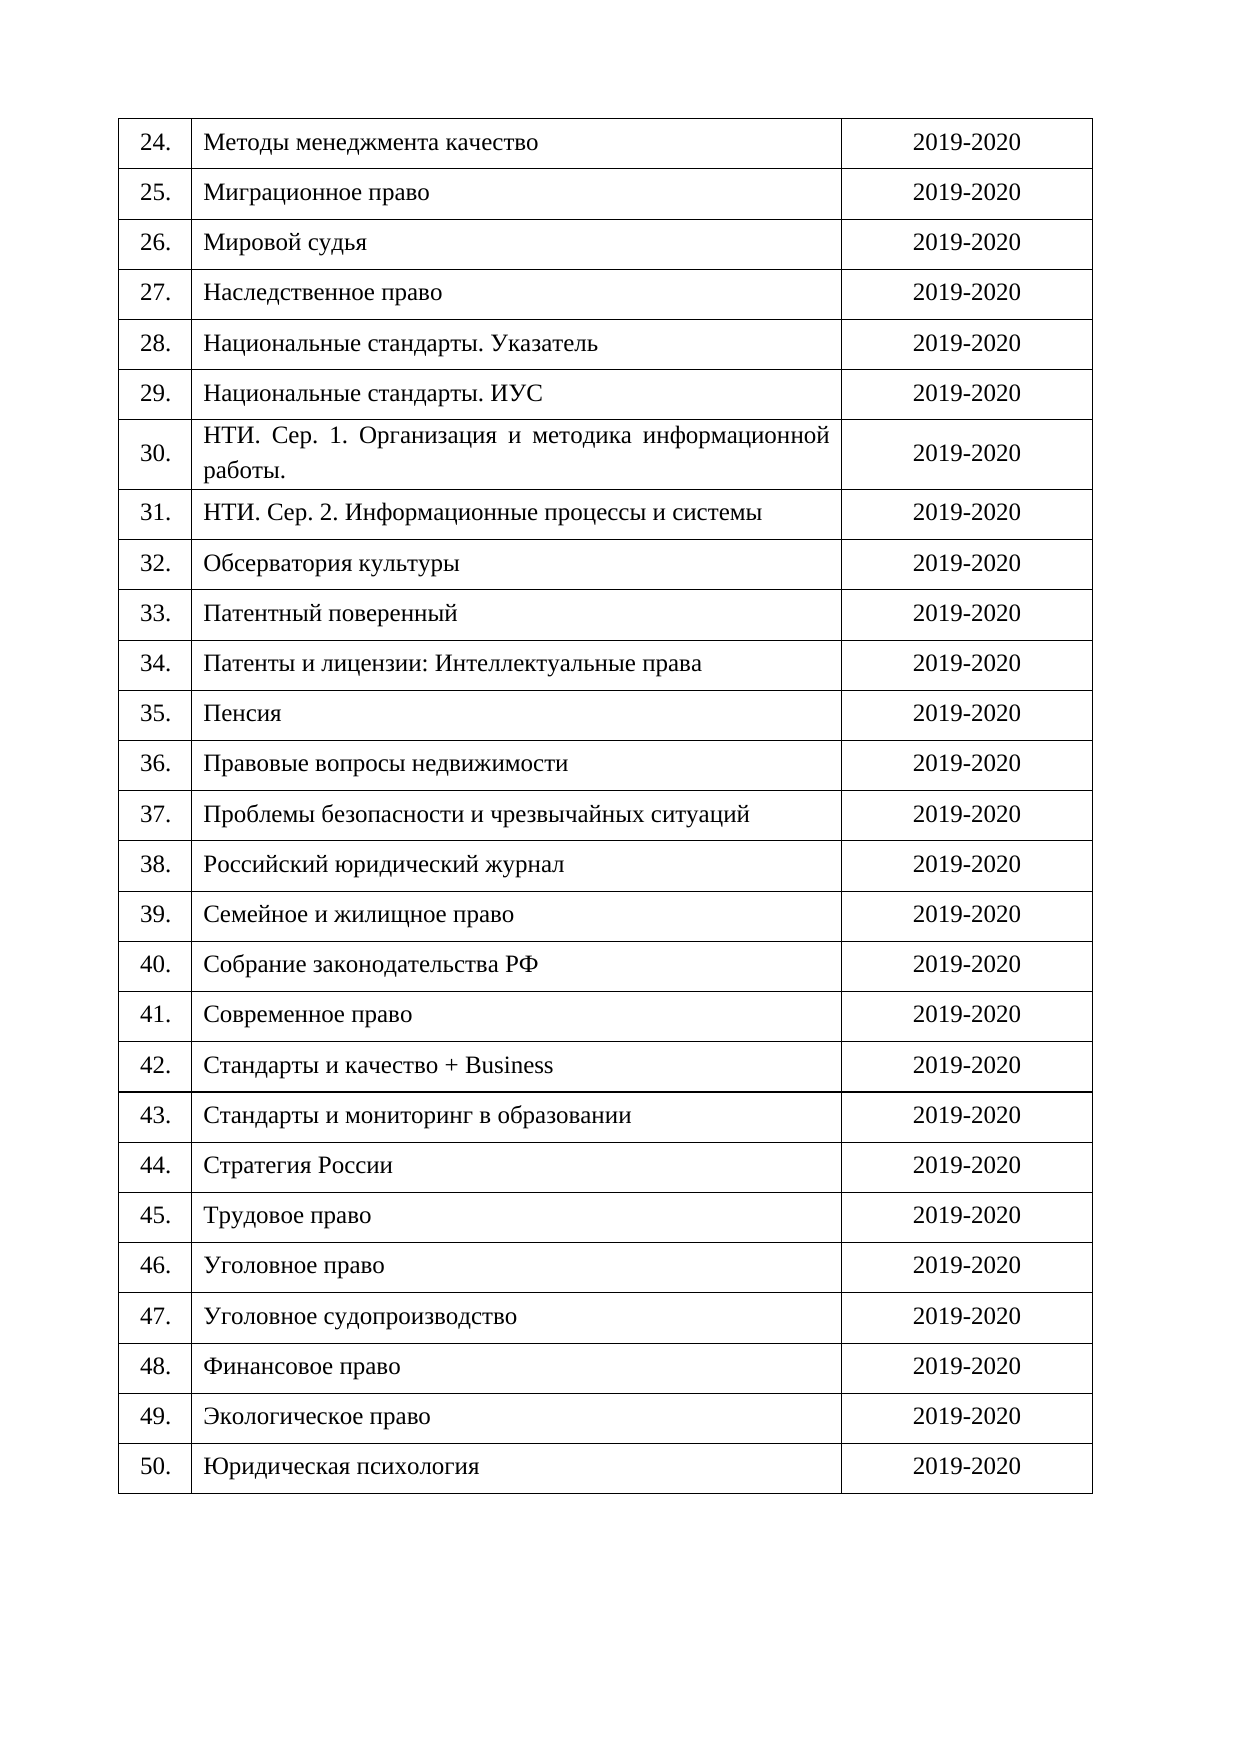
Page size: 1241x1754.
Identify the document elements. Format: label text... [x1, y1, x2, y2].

table_cell 37. [119, 791, 191, 840]
table_cell 2019-2020 [842, 1394, 1092, 1443]
table_cell 2019-2020 [842, 1193, 1092, 1242]
table_cell 2019-2020 [842, 220, 1092, 269]
table_cell 2019-2020 [842, 420, 1092, 489]
table_cell Национальные стандарты. ИУС [192, 370, 841, 419]
table_cell 45. [119, 1193, 191, 1242]
table_cell Семейное и жилищное право [192, 892, 841, 941]
table_cell 46. [119, 1243, 191, 1292]
table_cell Трудовое право [192, 1193, 841, 1242]
table_cell НТИ. Сер. 1. Организация и методика информационной работы. [192, 420, 841, 489]
table_cell Экологическое право [192, 1394, 841, 1443]
table_cell Национальные стандарты. Указатель [192, 320, 841, 369]
table_cell Современное право [192, 992, 841, 1041]
table_cell 2019-2020 [842, 490, 1092, 539]
table_cell НТИ. Сер. 2. Информационные процессы и системы [192, 490, 841, 539]
table_cell 2019-2020 [842, 691, 1092, 740]
table_cell Патентный поверенный [192, 590, 841, 639]
table_cell 49. [119, 1394, 191, 1443]
table_cell 2019-2020 [842, 590, 1092, 639]
table_cell Пенсия [192, 691, 841, 740]
table_cell 48. [119, 1344, 191, 1393]
table_cell Уголовное право [192, 1243, 841, 1292]
table_cell Патенты и лицензии: Интеллектуальные права [192, 641, 841, 690]
table_cell 2019-2020 [842, 892, 1092, 941]
table_cell 2019-2020 [842, 540, 1092, 589]
table_cell Миграционное право [192, 169, 841, 218]
table_cell 39. [119, 892, 191, 941]
table_cell Методы менеджмента качество [192, 119, 841, 168]
table_cell 2019-2020 [842, 1042, 1092, 1091]
table_cell 27. [119, 270, 191, 319]
table_cell 2019-2020 [842, 1143, 1092, 1192]
table_cell 33. [119, 590, 191, 639]
table_cell 35. [119, 691, 191, 740]
table_cell Финансовое право [192, 1344, 841, 1393]
table_cell Юридическая психология [192, 1444, 841, 1493]
table_cell 2019-2020 [842, 1444, 1092, 1493]
table_cell 2019-2020 [842, 641, 1092, 690]
table_cell 2019-2020 [842, 741, 1092, 790]
table_cell Проблемы безопасности и чрезвычайных ситуаций [192, 791, 841, 840]
table_cell 2019-2020 [842, 1344, 1092, 1393]
table_cell 32. [119, 540, 191, 589]
table_cell 26. [119, 220, 191, 269]
table_cell 36. [119, 741, 191, 790]
table_cell 2019-2020 [842, 169, 1092, 218]
table_cell 2019-2020 [842, 320, 1092, 369]
table_cell Мировой судья [192, 220, 841, 269]
table_cell 50. [119, 1444, 191, 1493]
table_cell 24. [119, 119, 191, 168]
table_cell 2019-2020 [842, 791, 1092, 840]
table_cell Обсерватория культуры [192, 540, 841, 589]
table_cell Российский юридический журнал [192, 841, 841, 891]
table_cell Стратегия России [192, 1143, 841, 1192]
table_cell Стандарты и качество + Business [192, 1042, 841, 1091]
table_cell 30. [119, 420, 191, 489]
table_cell 40. [119, 942, 191, 991]
table_cell Стандарты и мониторинг в образовании [192, 1093, 841, 1142]
table_cell 2019-2020 [842, 1093, 1092, 1142]
table_cell 2019-2020 [842, 370, 1092, 419]
table_cell 2019-2020 [842, 1293, 1092, 1342]
table_cell 38. [119, 841, 191, 891]
table_cell Наследственное право [192, 270, 841, 319]
table_cell 2019-2020 [842, 942, 1092, 991]
table_cell Уголовное судопроизводство [192, 1293, 841, 1342]
table_cell 47. [119, 1293, 191, 1342]
table_cell 34. [119, 641, 191, 690]
table_cell Правовые вопросы недвижимости [192, 741, 841, 790]
table_cell 2019-2020 [842, 270, 1092, 319]
table_cell 43. [119, 1093, 191, 1142]
table_cell 2019-2020 [842, 841, 1092, 891]
table_cell 41. [119, 992, 191, 1041]
table_cell 28. [119, 320, 191, 369]
table_cell 29. [119, 370, 191, 419]
table_cell 25. [119, 169, 191, 218]
table_cell 42. [119, 1042, 191, 1091]
table_cell Собрание законодательства РФ [192, 942, 841, 991]
table_cell 2019-2020 [842, 119, 1092, 168]
table_cell 31. [119, 490, 191, 539]
table_cell 2019-2020 [842, 992, 1092, 1041]
table_cell 44. [119, 1143, 191, 1192]
table_cell 2019-2020 [842, 1243, 1092, 1292]
